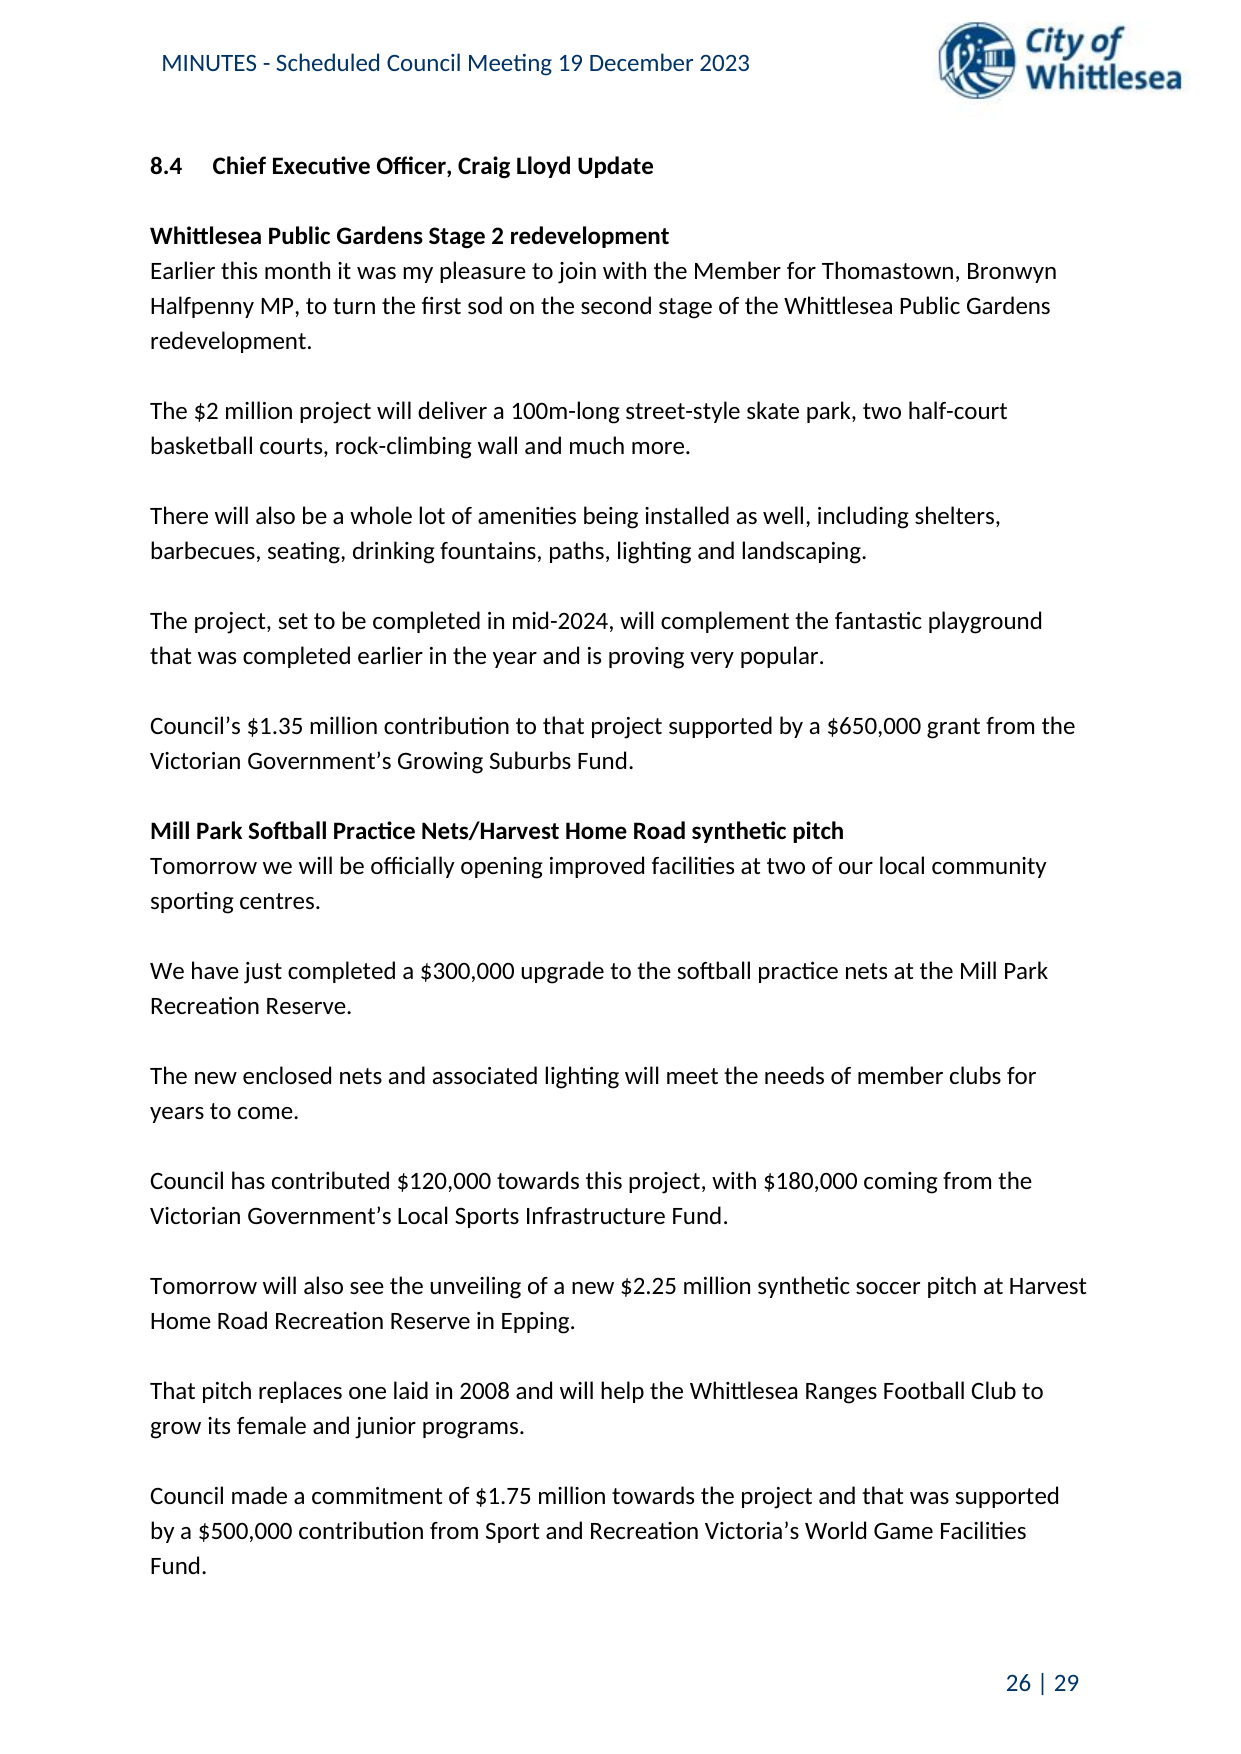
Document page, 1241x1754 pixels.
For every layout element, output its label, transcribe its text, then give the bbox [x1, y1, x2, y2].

text Council made a commitment of $1.75 million towards the project and that was supported by a $500,000 contribution from Sport and Recreation Victoria’s World Game Facilities Fund. [150, 1480, 1090, 1581]
text 8.4 Chief Executive Officer, Craig Lloyd Update [150, 150, 1090, 181]
text The new enclosed nets and associated lighting will meet the needs of member clubs for years to come. [150, 1060, 1090, 1126]
text That pitch replaces one laid in 2008 and will help the Whittlesea Ranges Football Club to grow its female and junior programs. [150, 1375, 1090, 1441]
text We have just completed a $300,000 upgrade to the softball practice nets at the Mill Park Recreation Reserve. [150, 955, 1090, 1021]
text Tomorrow we will be officially opening improved facilities at two of our local community sporting centres. [150, 850, 1090, 916]
text Whittlesea Public Gardens Stage 2 redevelopment [150, 220, 1090, 251]
text Council has contributed $120,000 towards this project, with $180,000 coming from the Victorian Government’s Local Sports Infrastructure Fund. [150, 1165, 1090, 1231]
text Mill Park Softball Practice Nets/Harvest Home Road synthetic pitch [150, 815, 1090, 846]
picture [0, 0, 1241, 127]
text The project, set to be completed in mid-2024, will complement the fantastic playground that was completed earlier in the year and is proving very popular. [150, 605, 1090, 671]
text Council’s $1.35 million contribution to that project supported by a $650,000 grant from the Victorian Government’s Growing Suburbs Fund. [150, 710, 1090, 776]
text Tomorrow will also see the unveiling of a new $2.25 million synthetic soccer pitch at Harvest Home Road Recreation Reserve in Epping. [150, 1270, 1090, 1336]
text There will also be a whole lot of amenities being installed as well, including shelters, barbecues, seating, drinking fountains, paths, lighting and landscaping. [150, 500, 1090, 566]
text The $2 million project will deliver a 100m-long street-style skate park, two half-court basketball courts, rock-climbing wall and much more. [150, 395, 1090, 461]
text Earlier this month it was my pleasure to join with the Member for Thomastown, Bronwyn Halfpenny MP, to turn the first sod on the second stage of the Whittlesea Public Gardens redevelopment. [150, 255, 1090, 356]
